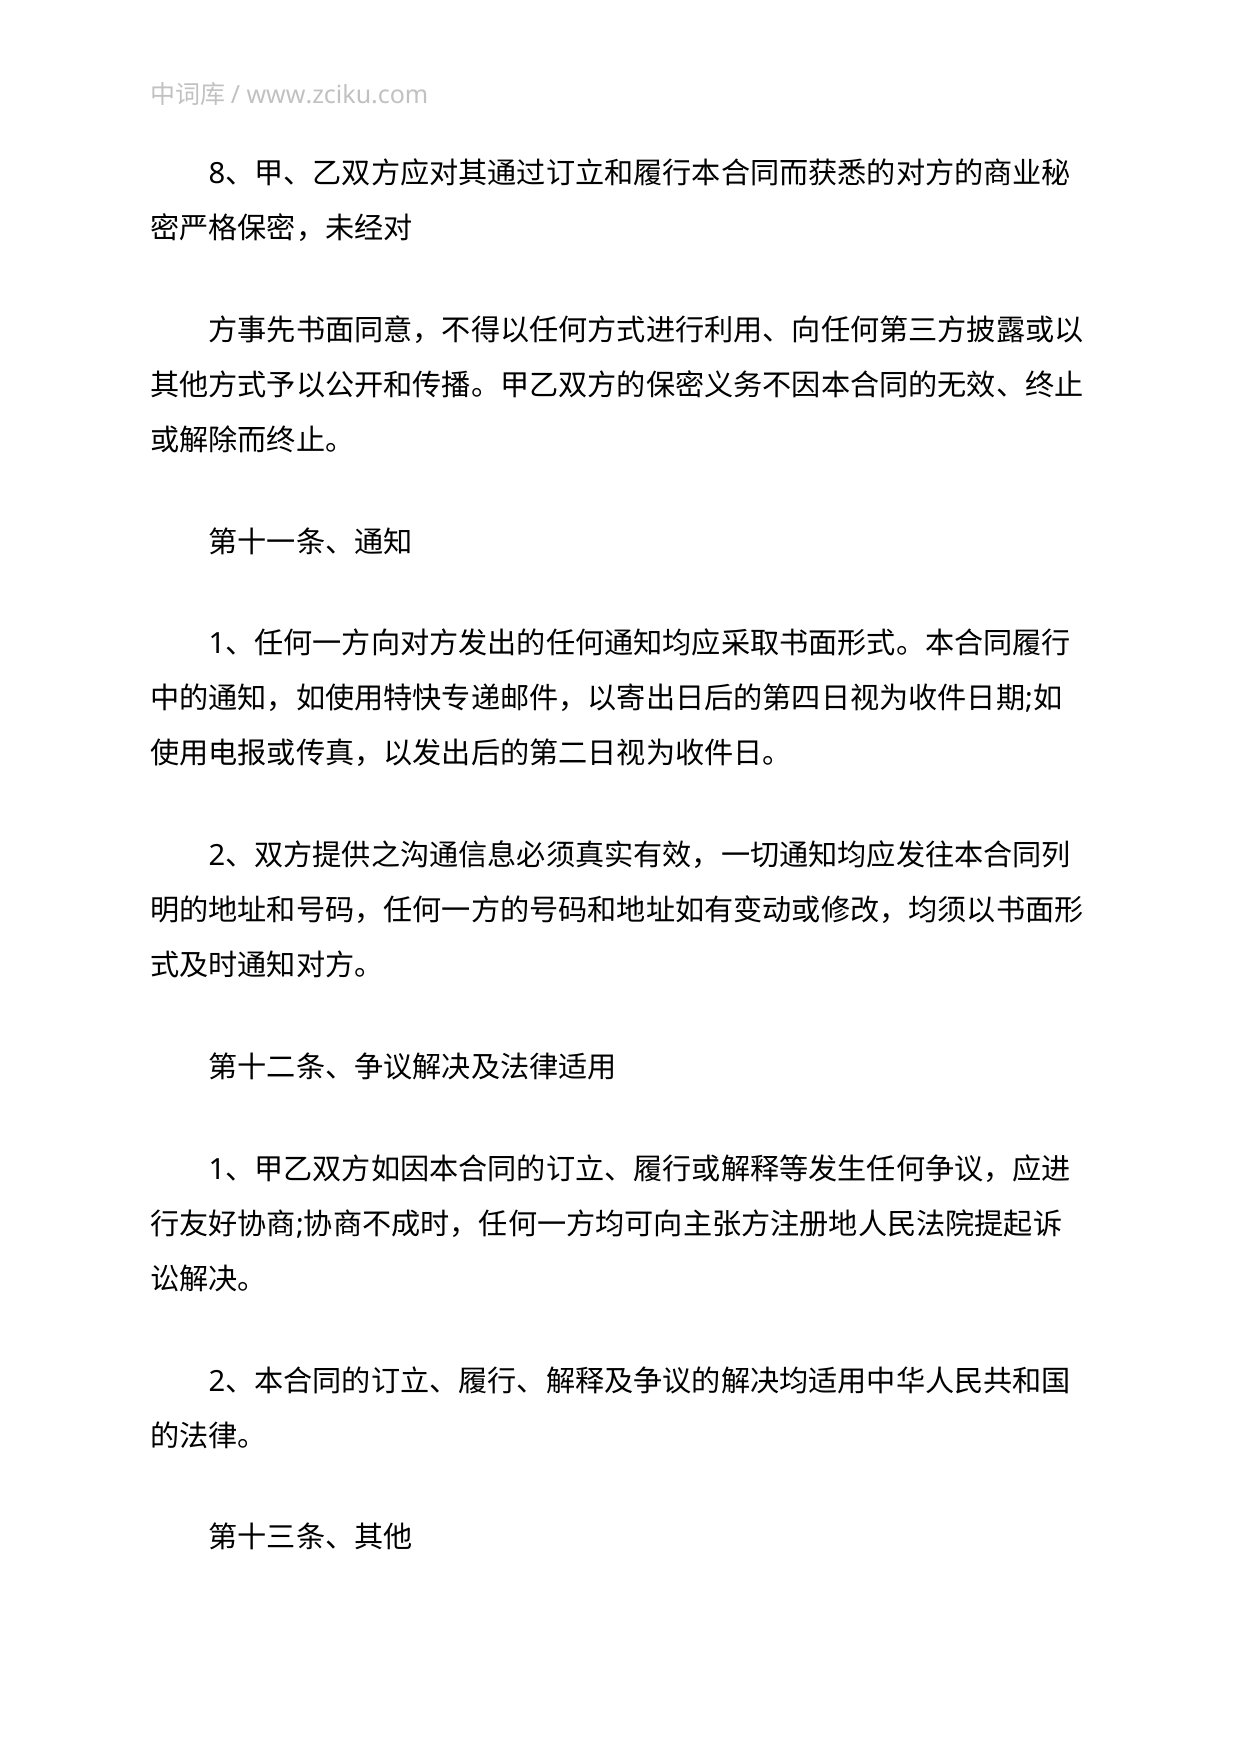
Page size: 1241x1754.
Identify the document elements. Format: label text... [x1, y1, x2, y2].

text 2、本合同的订立、履行、解释及争议的解决均适用中华人民共和国的法律。 [150, 1357, 1090, 1454]
text 1、甲乙双方如因本合同的订立、履行或解释等发生任何争议，应进行友好协商;协商不成时，任何一方均可向主张方注册地人民法院提起诉讼解决。 [150, 1145, 1090, 1298]
text 第十二条、争议解决及法律适用 [150, 1043, 1090, 1086]
text 第十三条、其他 [150, 1514, 1090, 1556]
text 8、甲、乙双方应对其通过订立和履行本合同而获悉的对方的商业秘密严格保密，未经对 [150, 150, 1090, 247]
text 1、任何一方向对方发出的任何通知均应采取书面形式。本合同履行中的通知，如使用特快专递邮件，以寄出日后的第四日视为收件日期;如使用电报或传真，以发出后的第二日视为收件日。 [150, 620, 1090, 772]
text 第十一条、通知 [150, 518, 1090, 561]
text 2、双方提供之沟通信息必须真实有效，一切通知均应发往本合同列明的地址和号码，任何一方的号码和地址如有变动或修改，均须以书面形式及时通知对方。 [150, 832, 1090, 984]
text 方事先书面同意，不得以任何方式进行利用、向任何第三方披露或以其他方式予以公开和传播。甲乙双方的保密义务不因本合同的无效、终止或解除而终止。 [150, 307, 1090, 459]
